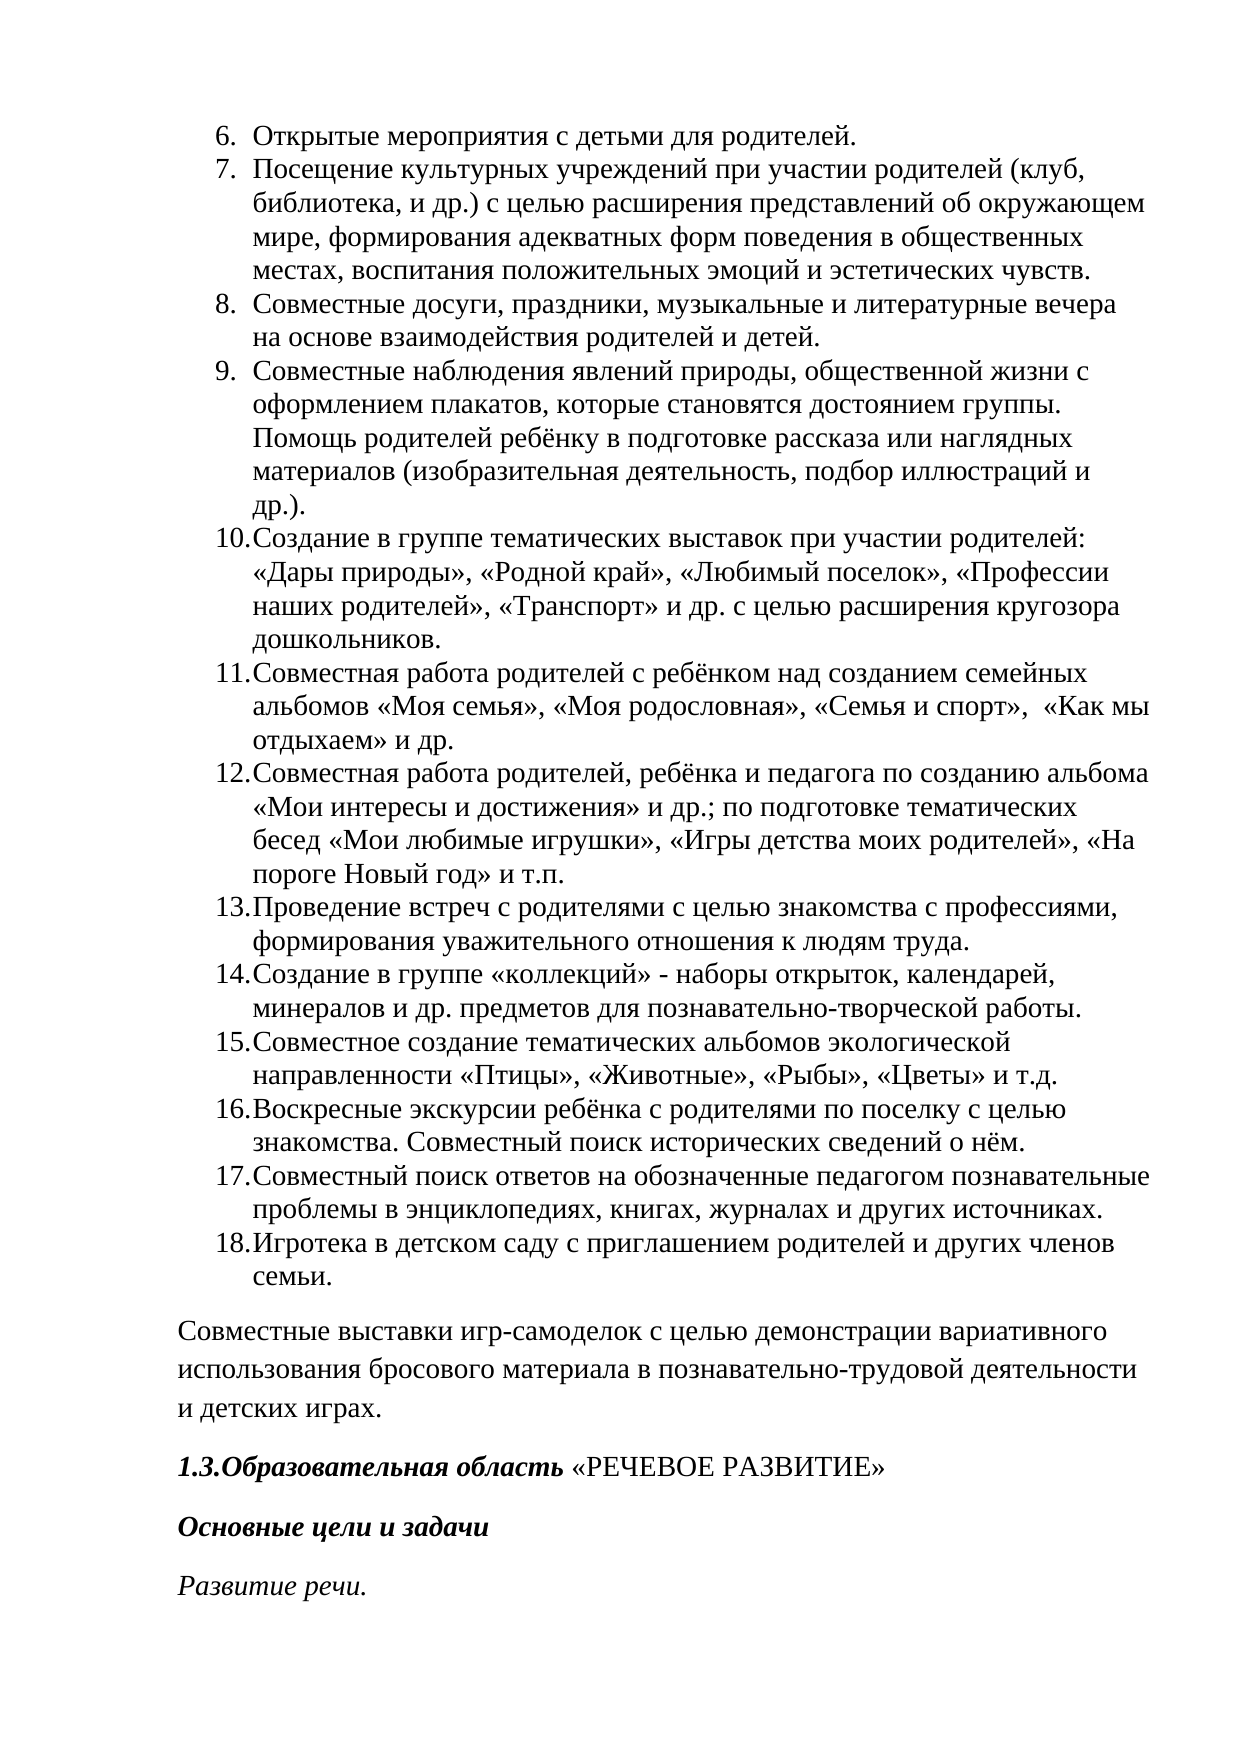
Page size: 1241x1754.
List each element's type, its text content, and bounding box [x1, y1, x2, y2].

list Создание в группе тематических выставок при участии родителей: «Дары природы», «Родной край», «Любимый поселок», «Профессии наших родителей», «Транспорт» и др. с целью расширения кругозора дошкольников. [215, 521, 1152, 655]
list Открытые мероприятия с детьми для родителей. [215, 118, 1152, 152]
list Совместное создание тематических альбомов экологической направленности «Птицы», «Животные», «Рыбы», «Цветы» и т.д. [215, 1024, 1152, 1091]
text Совместные выставки игр-самоделок с целью демонстрации вариативного использования бросового материала в познавательно-трудовой деятельности и детских играх. [177, 1313, 1152, 1423]
list Проведение встреч с родителями с целью знакомства с профессиями, формирования уважительного отношения к людям труда. [215, 889, 1152, 957]
list Совместный поиск ответов на обозначенные педагогом познавательные проблемы в энциклопедиях, книгах, журналах и других источниках. [215, 1158, 1152, 1225]
list Посещение культурных учреждений при участии родителей (клуб, библиотека, и др.) с целью расширения представлений об окружающем мире, формирования адекватных форм поведения в общественных местах, воспитания положительных эмоций и эстетических чувств. [215, 152, 1152, 286]
list Совместные досуги, праздники, музыкальные и литературные вечера на основе взаимодействия родителей и детей. [215, 286, 1152, 353]
text 1.3.Образовательная область «РЕЧЕВОЕ РАЗВИТИЕ» [177, 1449, 1152, 1483]
text Основные цели и задачи [177, 1509, 1152, 1542]
list Совместные наблюдения явлений природы, общественной жизни с оформлением плакатов, которые становятся достоянием группы. Помощь родителей ребёнку в подготовке рассказа или наглядных материалов (изобразительная деятельность, подбор иллюстраций и др.). [215, 353, 1152, 521]
list Воскресные экскурсии ребёнка с родителями по поселку с целью знакомства. Совместный поиск исторических сведений о нём. [215, 1091, 1152, 1158]
list Игротека в детском саду с приглашением родителей и других членов семьи. [215, 1225, 1152, 1292]
text Развитие речи. [177, 1568, 1152, 1602]
list Создание в группе «коллекций» - наборы открыток, календарей, минералов и др. предметов для познавательно-творческой работы. [215, 957, 1152, 1024]
list Совместная работа родителей, ребёнка и педагога по созданию альбома «Мои интересы и достижения» и др.; по подготовке тематических бесед «Мои любимые игрушки», «Игры детства моих родителей», «На пороге Новый год» и т.п. [215, 755, 1152, 889]
list Совместная работа родителей с ребёнком над созданием семейных альбомов «Моя семья», «Моя родословная», «Семья и спорт», «Как мы отдыхаем» и др. [215, 655, 1152, 755]
